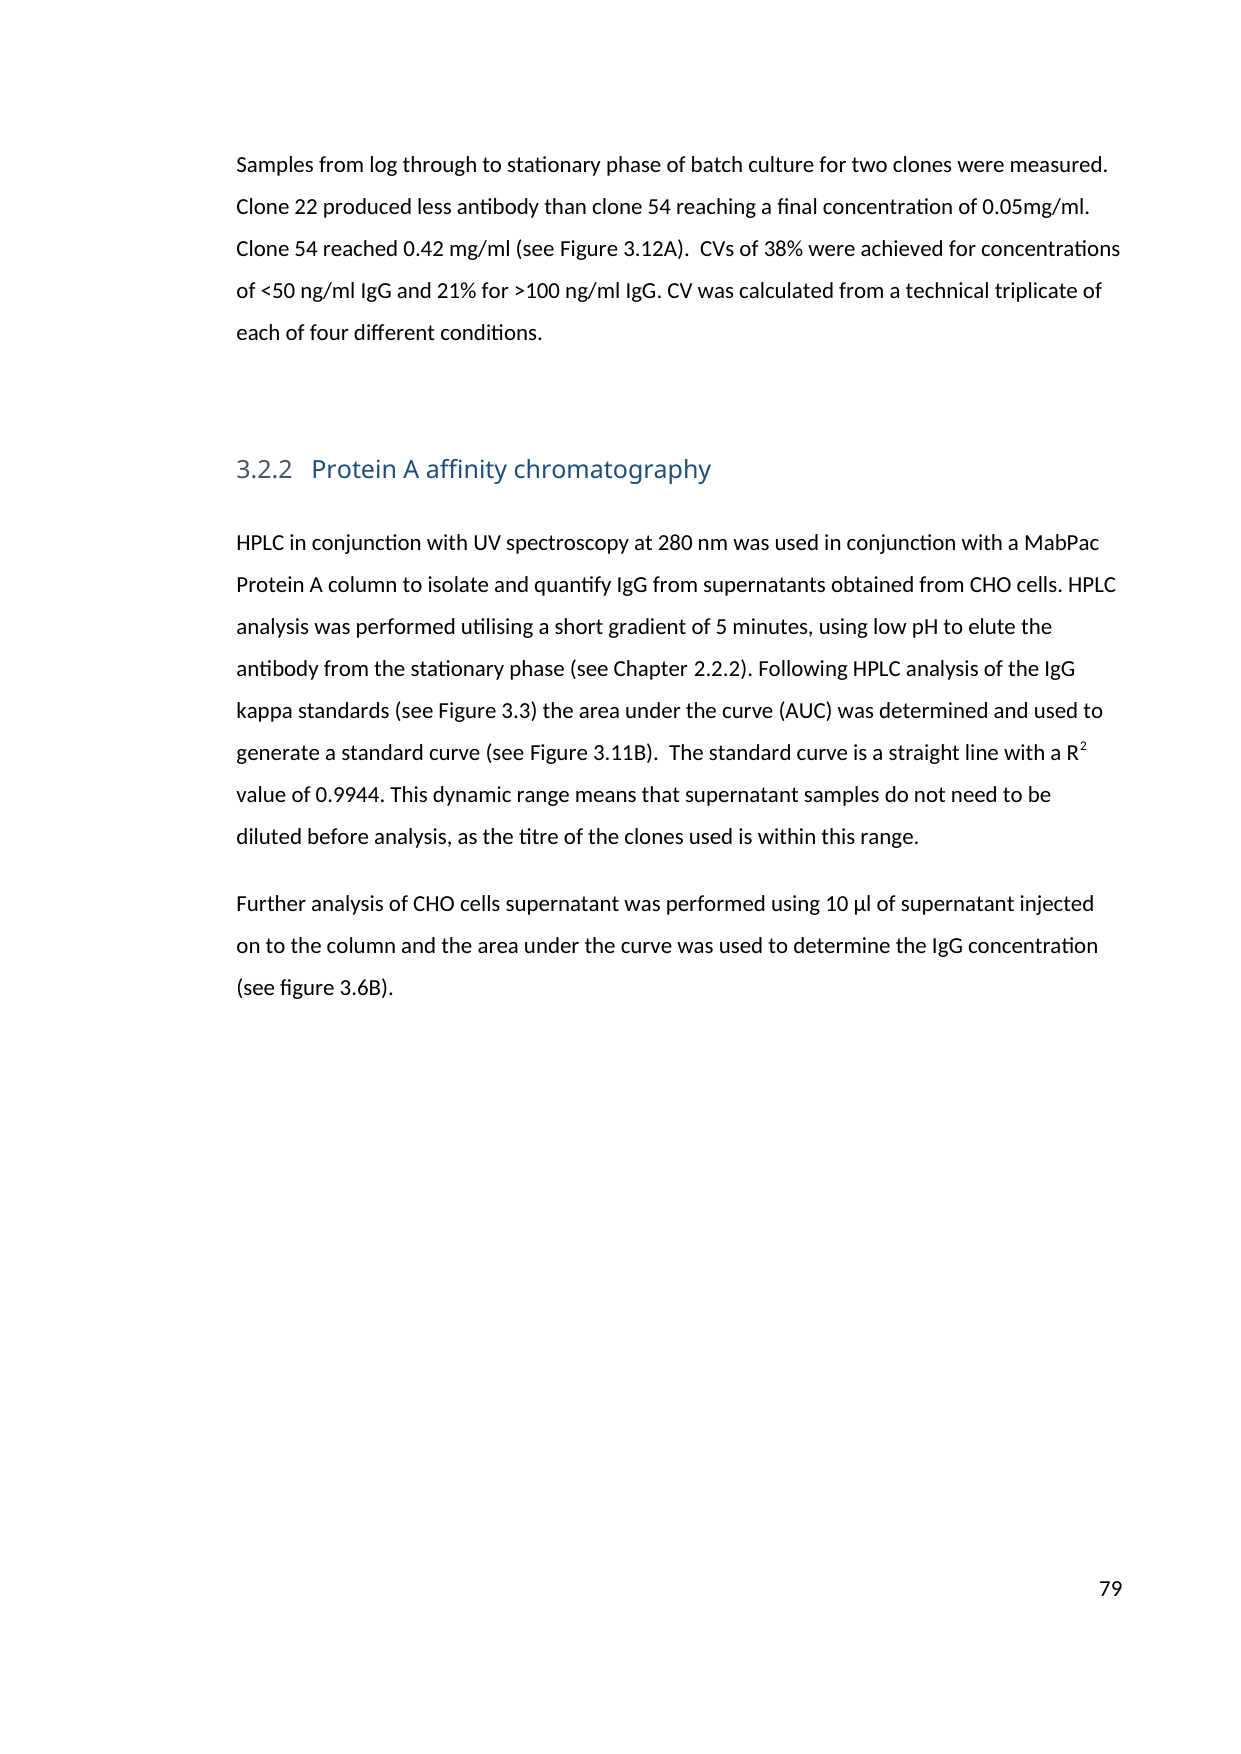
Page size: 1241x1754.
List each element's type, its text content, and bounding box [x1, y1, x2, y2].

text Further analysis of CHO cells supernatant was performed using 10 µl of supernatant injected on to the column and the area under the curve was used to determine the IgG concentration (see figure 3.6B). [236, 889, 1122, 1001]
subtitle Protein A affinity chromatography [236, 452, 1122, 486]
